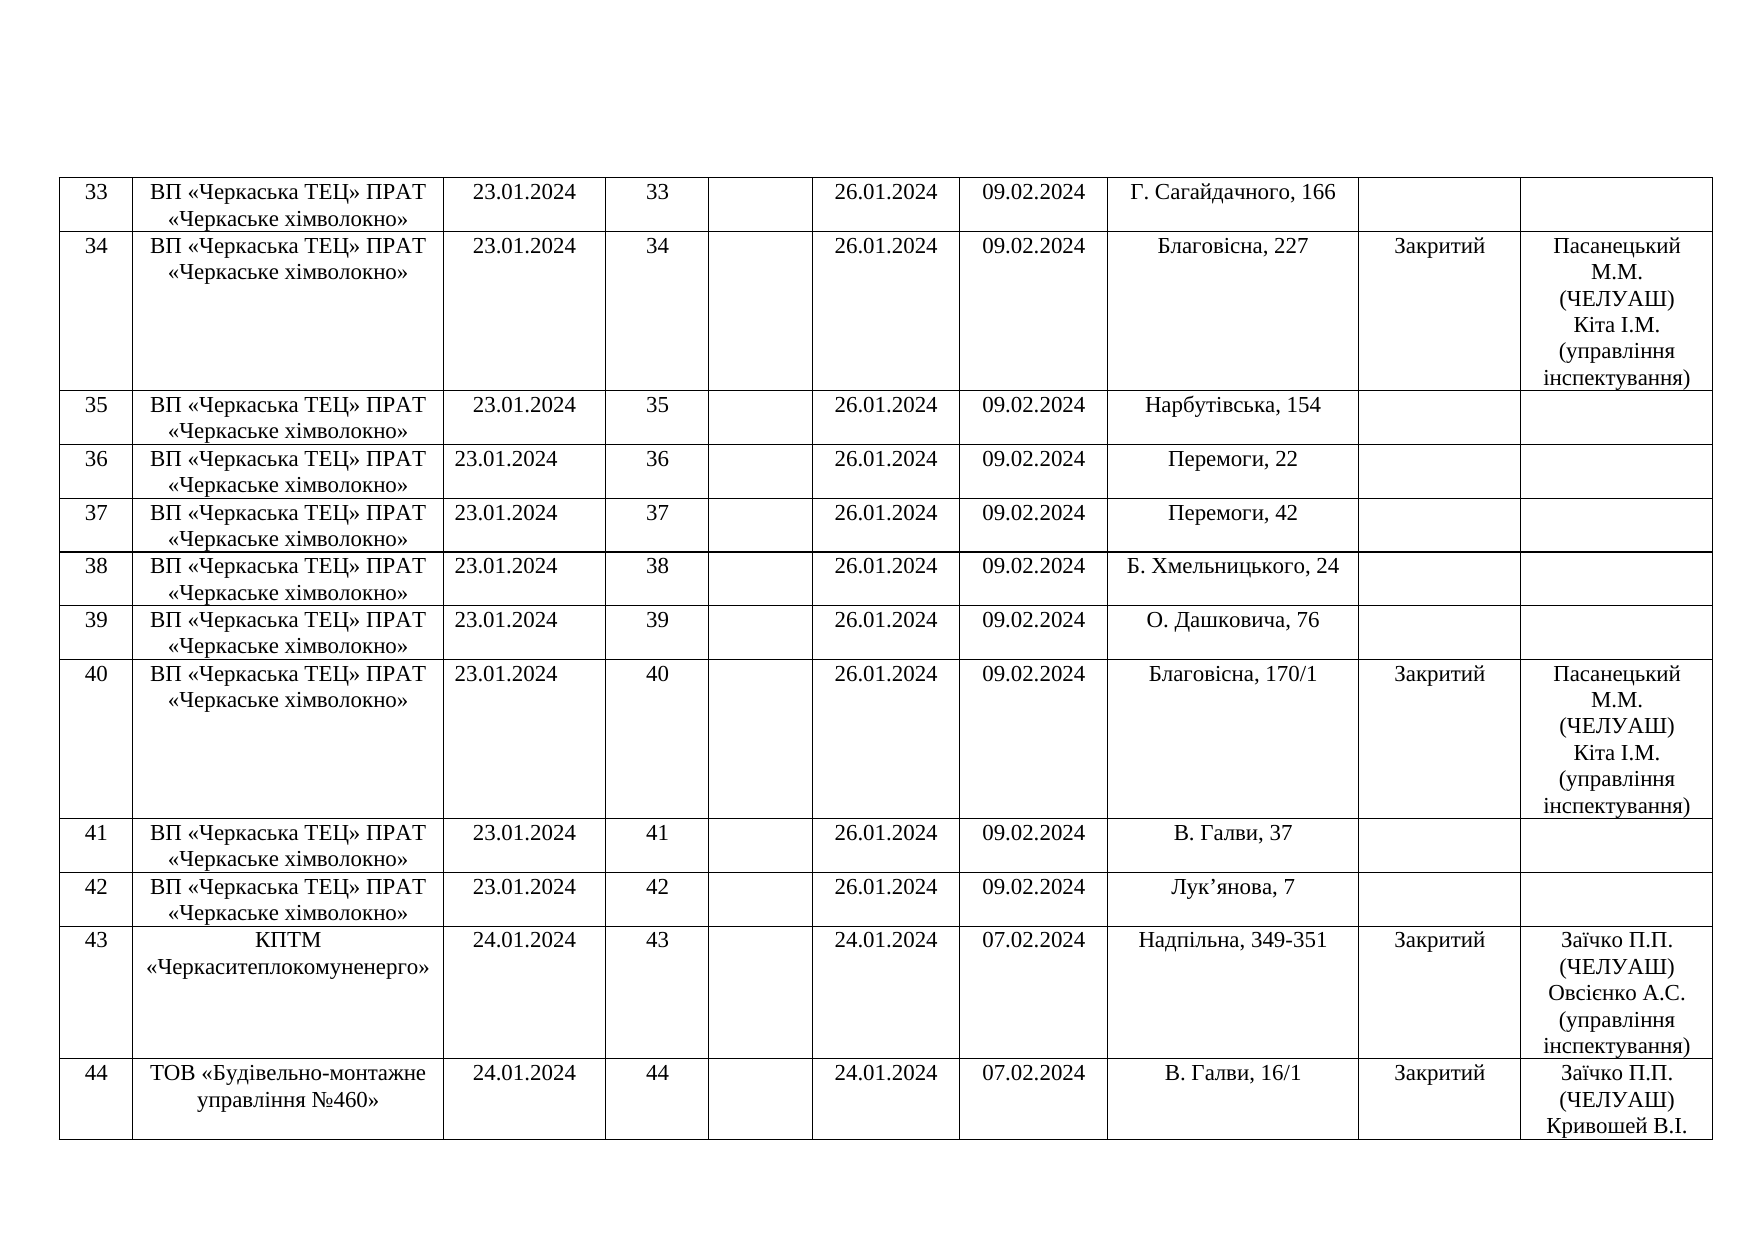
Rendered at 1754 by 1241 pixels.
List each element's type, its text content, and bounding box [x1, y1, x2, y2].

table_cell 38 [606, 553, 708, 605]
table_cell КПТМ «Черкаситеплокомуненерго» [133, 927, 443, 1058]
table_cell [1359, 178, 1520, 231]
table_cell 24.01.2024 [444, 927, 605, 1058]
table_cell 39 [606, 606, 708, 659]
table_cell 43 [606, 927, 708, 1058]
table_cell 26.01.2024 [813, 178, 959, 231]
table_cell Перемоги, 22 [1108, 445, 1358, 498]
table_cell 24.01.2024 [813, 1059, 959, 1138]
table_cell 23.01.2024 [444, 445, 605, 498]
table_cell [709, 391, 812, 444]
table_cell 23.01.2024 [444, 232, 605, 390]
table_cell 43 [60, 927, 132, 1058]
table_cell Лук’янова, 7 [1108, 873, 1358, 926]
table_cell 23.01.2024 [444, 391, 605, 444]
table_cell Перемоги, 42 [1108, 499, 1358, 551]
table_cell 34 [606, 232, 708, 390]
table_cell [709, 178, 812, 231]
table_cell 35 [60, 391, 132, 444]
table_cell 23.01.2024 [444, 606, 605, 659]
table_cell [709, 873, 812, 926]
table_cell [1359, 873, 1520, 926]
table_cell [709, 1059, 812, 1138]
table_cell 37 [606, 499, 708, 551]
table_cell 09.02.2024 [960, 178, 1107, 231]
table_cell [1521, 873, 1712, 926]
table_cell ВП «Черкаська ТЕЦ» ПРАТ «Черкаське хімволокно» [133, 391, 443, 444]
table_cell 09.02.2024 [960, 445, 1107, 498]
table_cell Благовісна, 227 [1108, 232, 1358, 390]
table_cell 38 [60, 553, 132, 605]
table_cell [1521, 391, 1712, 444]
table_cell 09.02.2024 [960, 232, 1107, 390]
table_cell ВП «Черкаська ТЕЦ» ПРАТ «Черкаське хімволокно» [133, 606, 443, 659]
table_cell [1521, 553, 1712, 605]
table_cell О. Дашковича, 76 [1108, 606, 1358, 659]
table_cell Заїчко П.П. (ЧЕЛУАШ) Овсієнко А.С. (управління інспектування) [1521, 927, 1712, 1058]
table_cell 36 [606, 445, 708, 498]
table_cell ВП «Черкаська ТЕЦ» ПРАТ «Черкаське хімволокно» [133, 499, 443, 551]
table_cell 26.01.2024 [813, 819, 959, 872]
table_cell 34 [60, 232, 132, 390]
table_cell 23.01.2024 [444, 660, 605, 818]
table_cell 33 [60, 178, 132, 231]
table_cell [133, 232, 443, 390]
table_cell 26.01.2024 [813, 606, 959, 659]
table_cell ВП «Черкаська ТЕЦ» ПРАТ «Черкаське хімволокно» [133, 873, 443, 926]
table_cell 23.01.2024 [444, 553, 605, 605]
table_cell 07.02.2024 [960, 927, 1107, 1058]
table_cell [1521, 499, 1712, 551]
table_cell [709, 819, 812, 872]
table_cell [1521, 819, 1712, 872]
table_cell 26.01.2024 [813, 873, 959, 926]
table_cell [133, 178, 443, 231]
table_cell ВП «Черкаська ТЕЦ» ПРАТ «Черкаське хімволокно» [133, 553, 443, 605]
table_cell 09.02.2024 [960, 499, 1107, 551]
table_cell Надпільна, 349-351 [1108, 927, 1358, 1058]
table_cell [1521, 1059, 1712, 1138]
table_cell 44 [60, 1059, 132, 1138]
table_cell 23.01.2024 [444, 499, 605, 551]
table_cell В. Галви, 37 [1108, 819, 1358, 872]
table_cell [709, 553, 812, 605]
table_cell [709, 232, 812, 390]
table_cell 09.02.2024 [960, 553, 1107, 605]
table_cell Нарбутівська, 154 [1108, 391, 1358, 444]
table_cell 23.01.2024 [444, 178, 605, 231]
table_cell 44 [606, 1059, 708, 1138]
table_cell 42 [60, 873, 132, 926]
table_cell 33 [606, 178, 708, 231]
table_cell [1359, 499, 1520, 551]
table_cell 23.01.2024 [444, 819, 605, 872]
table_cell 35 [606, 391, 708, 444]
table_cell ВП «Черкаська ТЕЦ» ПРАТ «Черкаське хімволокно» [133, 660, 443, 818]
table_cell Закритий [1359, 927, 1520, 1058]
table_cell Пасанецький М.М. (ЧЕЛУАШ) Кіта І.М. (управління інспектування) [1521, 660, 1712, 818]
table_cell 26.01.2024 [813, 499, 959, 551]
table_cell 24.01.2024 [444, 1059, 605, 1138]
table_cell ВП «Черкаська ТЕЦ» ПРАТ «Черкаське хімволокно» [133, 819, 443, 872]
table_cell 26.01.2024 [813, 553, 959, 605]
table_cell [709, 445, 812, 498]
table_cell 26.01.2024 [813, 445, 959, 498]
table_cell 42 [606, 873, 708, 926]
table_cell Пасанецький М.М. (ЧЕЛУАШ) Кіта І.М. (управління інспектування) [1521, 232, 1712, 390]
table_cell Закритий [1359, 1059, 1520, 1138]
table_cell Г. Сагайдачного, 166 [1108, 178, 1358, 231]
table_cell 07.02.2024 [960, 1059, 1107, 1138]
table_cell 23.01.2024 [444, 873, 605, 926]
table_cell 37 [60, 499, 132, 551]
table_cell Б. Хмельницького, 24 [1108, 553, 1358, 605]
table_cell 09.02.2024 [960, 660, 1107, 818]
table_cell 36 [60, 445, 132, 498]
table_cell 26.01.2024 [813, 232, 959, 390]
table_cell Благовісна, 170/1 [1108, 660, 1358, 818]
table_cell [1359, 391, 1520, 444]
table_cell [1359, 445, 1520, 498]
table_cell [1359, 819, 1520, 872]
table_cell [1521, 178, 1712, 231]
table_cell ВП «Черкаська ТЕЦ» ПРАТ «Черкаське хімволокно» [133, 445, 443, 498]
table_cell [709, 927, 812, 1058]
table_cell [1359, 553, 1520, 605]
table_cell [133, 1059, 443, 1138]
table_cell В. Галви, 16/1 [1108, 1059, 1358, 1138]
table_cell 40 [60, 660, 132, 818]
table_cell [1521, 445, 1712, 498]
table_cell 41 [60, 819, 132, 872]
table_cell 09.02.2024 [960, 391, 1107, 444]
table_cell 41 [606, 819, 708, 872]
table_cell 26.01.2024 [813, 391, 959, 444]
table_cell 09.02.2024 [960, 819, 1107, 872]
table_cell 24.01.2024 [813, 927, 959, 1058]
table_cell [709, 606, 812, 659]
table_cell 26.01.2024 [813, 660, 959, 818]
table_cell [709, 499, 812, 551]
table_cell [1521, 606, 1712, 659]
table_cell [709, 660, 812, 818]
table_cell 40 [606, 660, 708, 818]
table_cell [1359, 606, 1520, 659]
table_cell 09.02.2024 [960, 873, 1107, 926]
table_cell 39 [60, 606, 132, 659]
table_cell Закритий [1359, 232, 1520, 390]
table_cell 09.02.2024 [960, 606, 1107, 659]
table_cell Закритий [1359, 660, 1520, 818]
